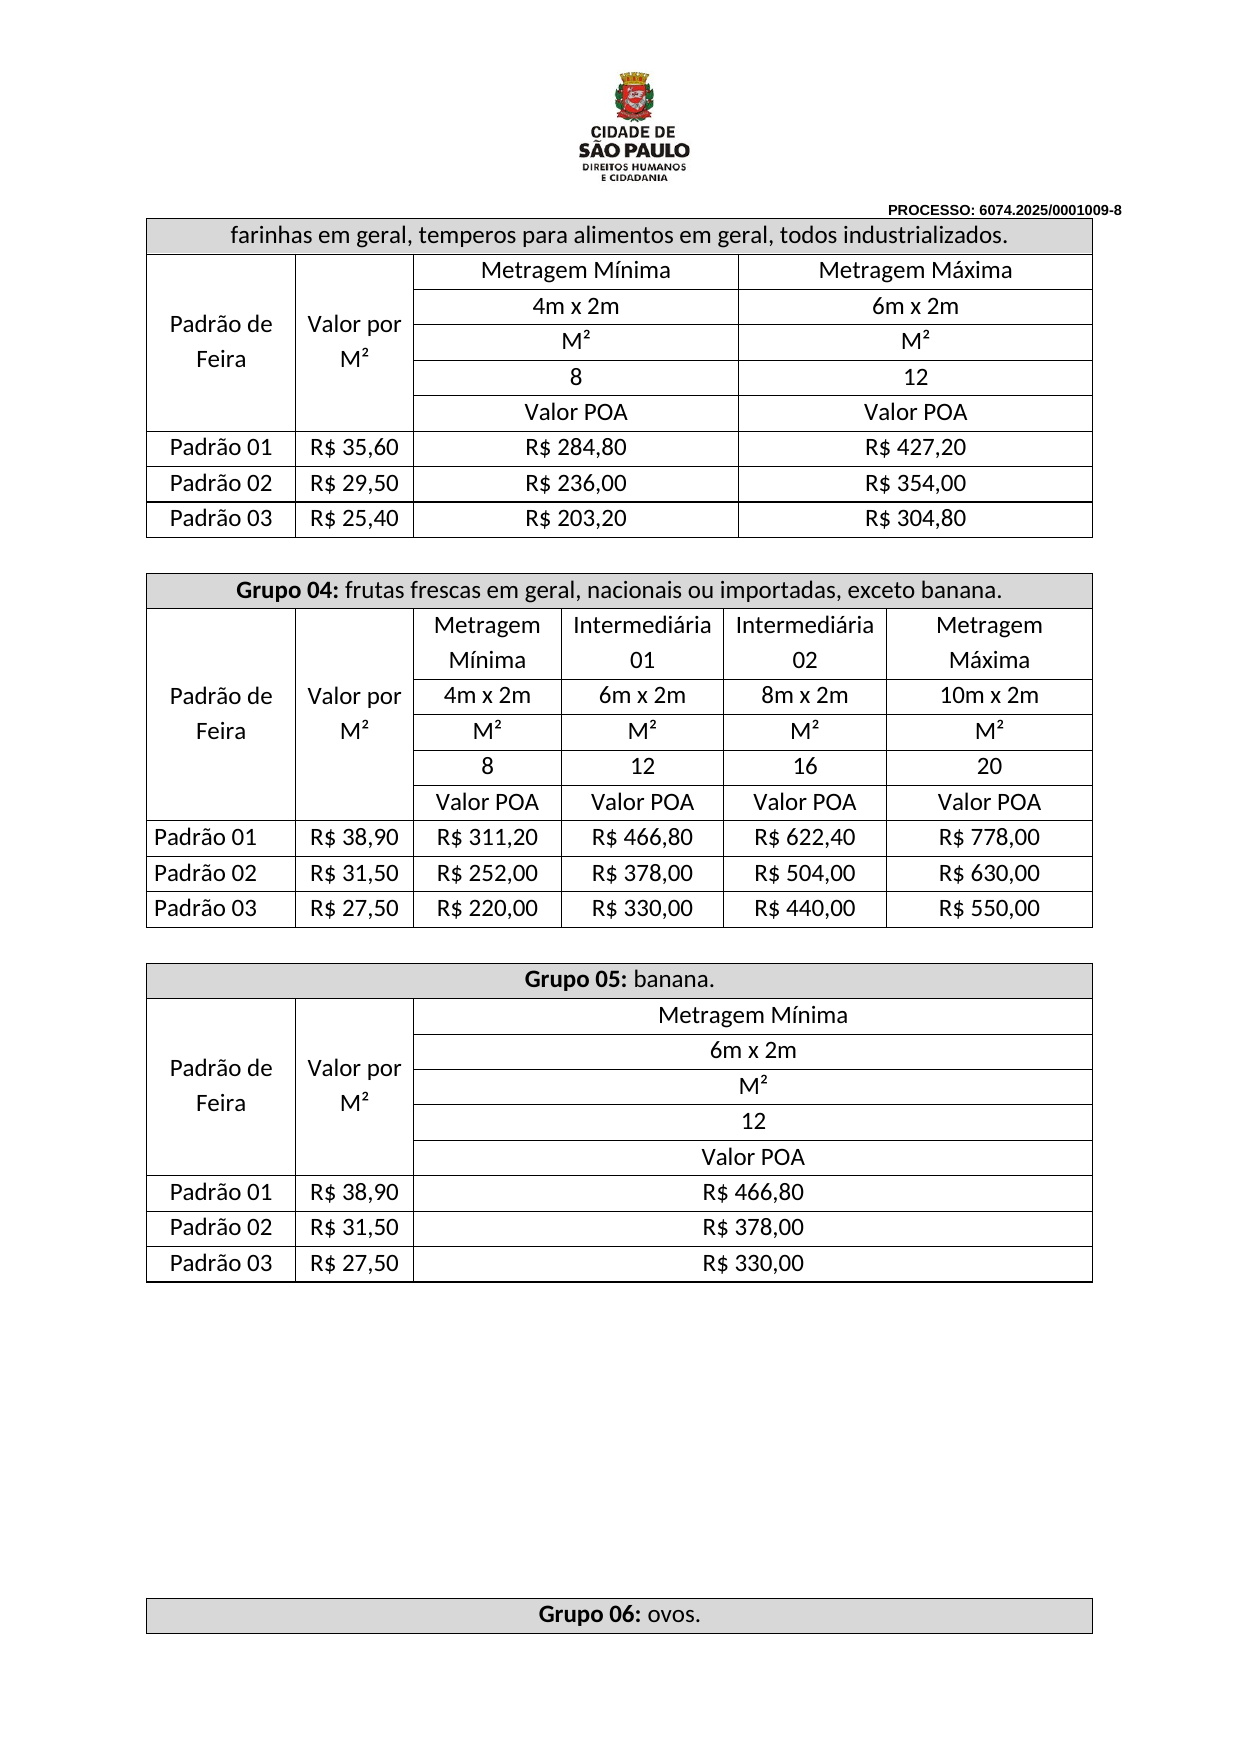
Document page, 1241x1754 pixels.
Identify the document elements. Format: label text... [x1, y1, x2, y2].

table_cell Valor POA [414, 396, 738, 431]
table_cell Padrão 03 [147, 892, 295, 927]
table_cell 20 [887, 751, 1092, 785]
table_cell Padrão 03 [147, 1247, 295, 1281]
table_cell Padrão 03 [147, 503, 295, 537]
table_cell Padrão de Feira [147, 999, 295, 1175]
table_cell 10m x 2m [887, 680, 1092, 714]
table_cell Valor POA [414, 1141, 1092, 1175]
table_cell R$ 220,00 [414, 892, 561, 927]
table_cell R$ 330,00 [414, 1247, 1092, 1281]
table_cell Intermediária 02 [724, 609, 886, 679]
table_cell R$ 550,00 [887, 892, 1092, 927]
table_cell Intermediária 01 [562, 609, 723, 679]
table_cell R$ 35,60 [296, 432, 413, 466]
table_cell M² [724, 715, 886, 749]
table_cell R$ 311,20 [414, 821, 561, 856]
table_cell Valor POA [739, 396, 1092, 431]
table_cell 8 [414, 361, 738, 395]
table_header Grupo 04: frutas frescas em geral, nacionais ou importadas, exceto banana. [147, 574, 1092, 608]
table_cell 6m x 2m [414, 1035, 1092, 1069]
table_cell R$ 203,20 [414, 503, 738, 537]
table_cell 12 [414, 1105, 1092, 1140]
table_header Grupo 05: banana. [147, 964, 1092, 998]
table_cell M² [414, 1070, 1092, 1104]
table_cell Padrão 02 [147, 467, 295, 501]
table_cell Padrão 01 [147, 821, 295, 856]
table_cell 12 [562, 751, 723, 785]
table_cell 6m x 2m [739, 290, 1092, 324]
table_cell 8 [414, 751, 561, 785]
table_cell R$ 354,00 [739, 467, 1092, 501]
table_cell R$ 31,50 [296, 857, 413, 891]
table_cell Padrão de Feira [147, 255, 295, 431]
table_cell Metragem Mínima [414, 255, 738, 289]
table_cell Metragem Mínima [414, 999, 1092, 1033]
table_cell Valor POA [724, 786, 886, 820]
table_cell Metragem Mínima [414, 609, 561, 679]
table_cell Metragem Máxima [739, 255, 1092, 289]
table_cell Valor POA [887, 786, 1092, 820]
table_cell Padrão 02 [147, 857, 295, 891]
table_cell M² [414, 715, 561, 749]
table_cell R$ 29,50 [296, 467, 413, 501]
table_cell R$ 284,80 [414, 432, 738, 466]
table_cell R$ 27,50 [296, 1247, 413, 1281]
table_cell 12 [739, 361, 1092, 395]
table_cell M² [562, 715, 723, 749]
table_cell R$ 31,50 [296, 1212, 413, 1246]
table_cell 16 [724, 751, 886, 785]
table_cell R$ 38,90 [296, 1176, 413, 1211]
table_cell R$ 427,20 [739, 432, 1092, 466]
table_cell R$ 504,00 [724, 857, 886, 891]
table_cell R$ 378,00 [414, 1212, 1092, 1246]
table_cell R$ 38,90 [296, 821, 413, 856]
table_cell Padrão 02 [147, 1212, 295, 1246]
table_cell 4m x 2m [414, 680, 561, 714]
table_cell R$ 27,50 [296, 892, 413, 927]
table_cell 4m x 2m [414, 290, 738, 324]
table_cell M² [414, 325, 738, 360]
table_cell R$ 630,00 [887, 857, 1092, 891]
table_cell R$ 466,80 [414, 1176, 1092, 1211]
table_cell R$ 466,80 [562, 821, 723, 856]
table_cell 6m x 2m [562, 680, 723, 714]
table_cell Valor por M² [296, 255, 413, 431]
table_cell Padrão 01 [147, 1176, 295, 1211]
table_cell R$ 25,40 [296, 503, 413, 537]
table_cell R$ 252,00 [414, 857, 561, 891]
picture [566, 59, 704, 202]
table_cell Valor POA [562, 786, 723, 820]
table_cell Valor POA [414, 786, 561, 820]
table_cell M² [887, 715, 1092, 749]
table_cell M² [739, 325, 1092, 360]
table_cell R$ 778,00 [887, 821, 1092, 856]
table_cell Metragem Máxima [887, 609, 1092, 679]
table_cell Valor por M² [296, 609, 413, 820]
table_cell R$ 236,00 [414, 467, 738, 501]
table_cell R$ 330,00 [562, 892, 723, 927]
table_cell Valor por M² [296, 999, 413, 1175]
table_cell Padrão 01 [147, 432, 295, 466]
table_cell Padrão de Feira [147, 609, 295, 820]
table_cell R$ 622,40 [724, 821, 886, 856]
table_cell 8m x 2m [724, 680, 886, 714]
table_cell R$ 378,00 [562, 857, 723, 891]
table_cell R$ 440,00 [724, 892, 886, 927]
table_cell R$ 304,80 [739, 503, 1092, 537]
table_header Grupo 06: ovos. [147, 1599, 1092, 1633]
